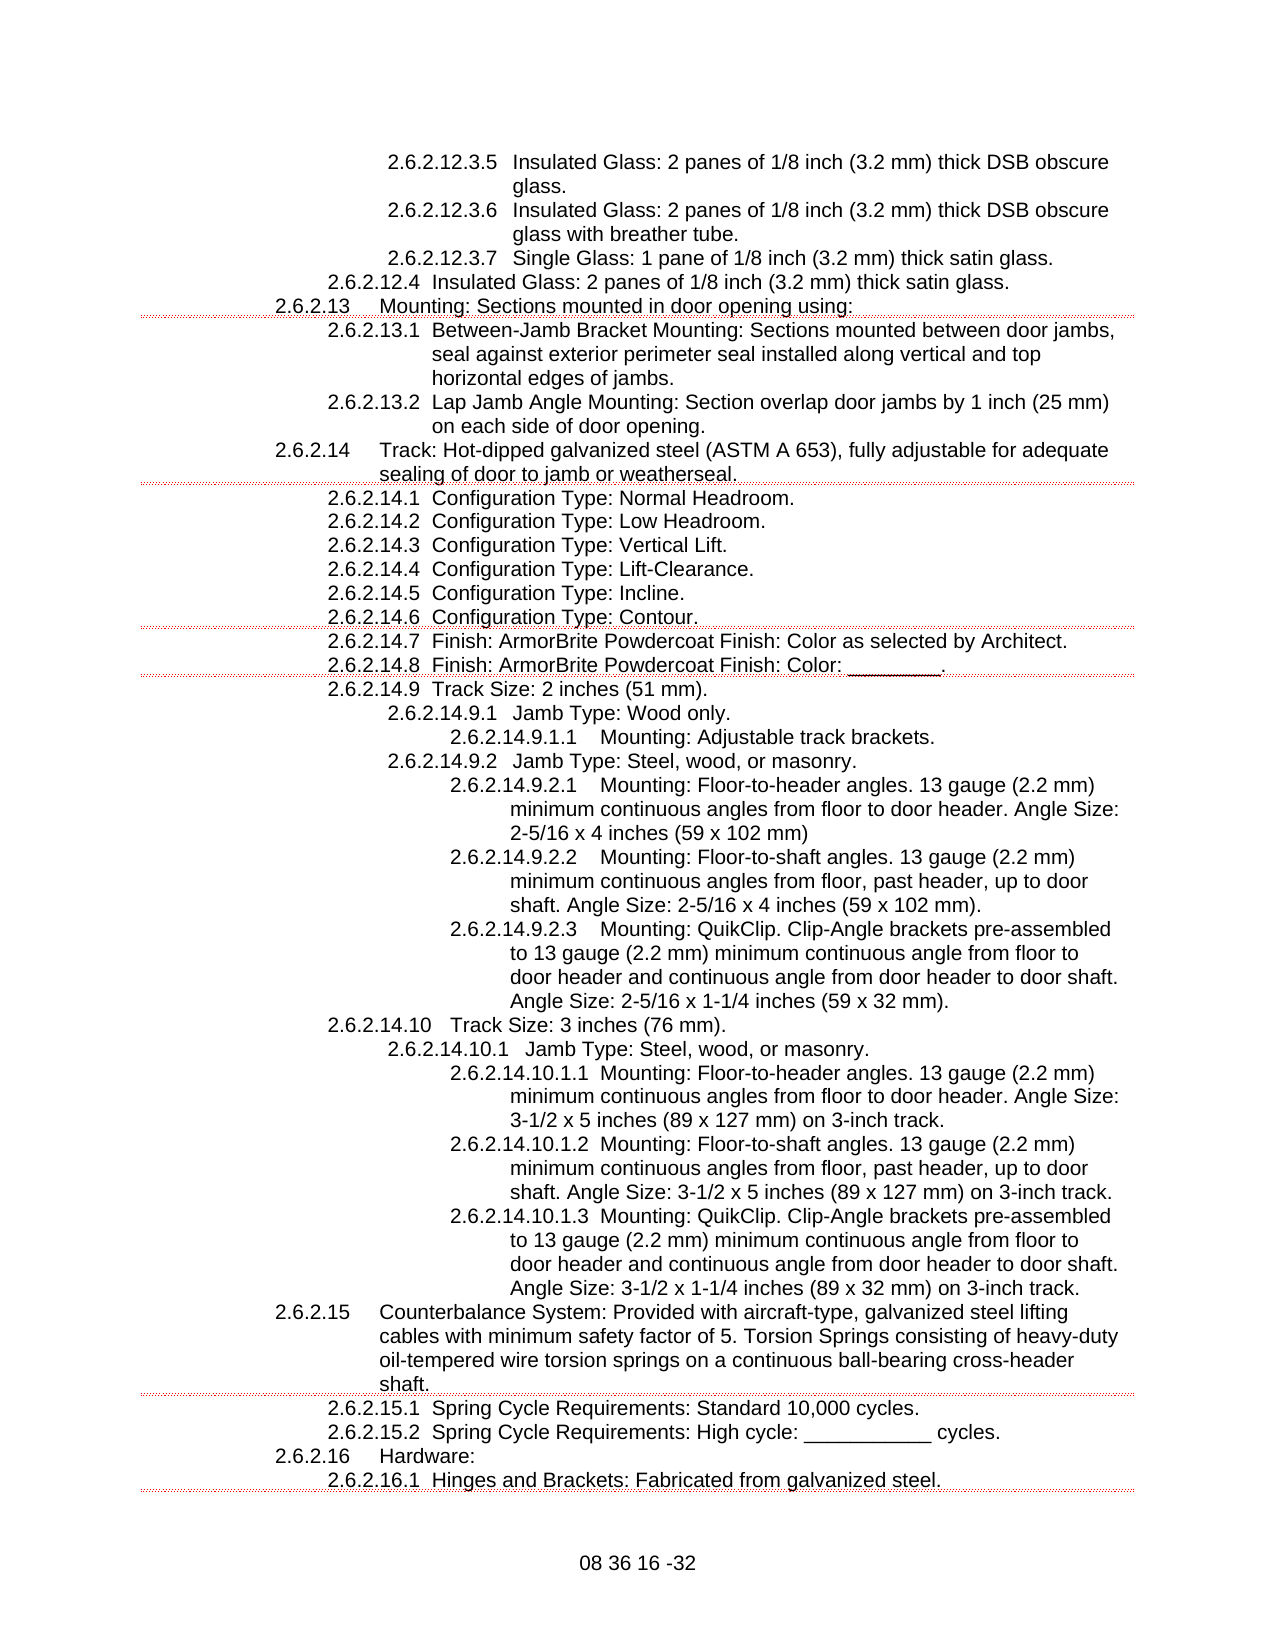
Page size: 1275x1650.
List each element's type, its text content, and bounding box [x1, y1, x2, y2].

list Insulated Glass: 2 panes of 1/8 inch (3.2 mm) thick DSB obscure glass. [387, 150, 1125, 198]
list Spring Cycle Requirements: Standard 10,000 cycles. [327, 1396, 1125, 1420]
list Configuration Type: Vertical Lift. [327, 533, 1125, 557]
list Mounting: Floor-to-shaft angles. 13 gauge (2.2 mm) minimum continuous angles from floor, past header, up to door shaft. Angle Size: 2-5/16 x 4 inches (59 x 102 mm). [450, 845, 1125, 917]
list Hinges and Brackets: Fabricated from galvanized steel. [327, 1468, 1125, 1492]
list Configuration Type: Incline. [327, 581, 1125, 605]
list Configuration Type: Contour. [327, 605, 1125, 629]
list Mounting: Floor-to-shaft angles. 13 gauge (2.2 mm) minimum continuous angles from floor, past header, up to door shaft. Angle Size: 3-1/2 x 5 inches (89 x 127 mm) on 3-inch track. [450, 1132, 1125, 1204]
list Mounting: QuikClip. Clip-Angle brackets pre-assembled to 13 gauge (2.2 mm) minimum continuous angle from floor to door header and continuous angle from door header to door shaft. Angle Size: 2-5/16 x 1-1/4 inches (59 x 32 mm). [450, 917, 1125, 1012]
list Jamb Type: Wood only. [387, 701, 1125, 725]
list Jamb Type: Steel, wood, or masonry. [387, 749, 1125, 773]
list Mounting: Sections mounted in door opening using: [275, 294, 1125, 318]
list Insulated Glass: 2 panes of 1/8 inch (3.2 mm) thick DSB obscure glass with breather tube. [387, 198, 1125, 246]
list Single Glass: 1 pane of 1/8 inch (3.2 mm) thick satin glass. [387, 246, 1125, 270]
list Mounting: Floor-to-header angles. 13 gauge (2.2 mm) minimum continuous angles from floor to door header. Angle Size: 3-1/2 x 5 inches (89 x 127 mm) on 3-inch track. [450, 1060, 1125, 1132]
list Lap Jamb Angle Mounting: Section overlap door jambs by 1 inch (25 mm) on each side of door opening. [327, 389, 1125, 437]
list Spring Cycle Requirements: High cycle: ___________ cycles. [327, 1420, 1125, 1444]
list Configuration Type: Normal Headroom. [327, 485, 1125, 509]
list Track Size: 2 inches (51 mm). [327, 677, 1125, 701]
list Counterbalance System: Provided with aircraft-type, galvanized steel lifting cables with minimum safety factor of 5. Torsion Springs consisting of heavy-duty oil-tempered wire torsion springs on a continuous ball-bearing cross-header shaft. [275, 1300, 1125, 1396]
list Mounting: Floor-to-header angles. 13 gauge (2.2 mm) minimum continuous angles from floor to door header. Angle Size: 2-5/16 x 4 inches (59 x 102 mm) [450, 773, 1125, 845]
list Jamb Type: Steel, wood, or masonry. [387, 1036, 1125, 1060]
list Between-Jamb Bracket Mounting: Sections mounted between door jambs, seal against exterior perimeter seal installed along vertical and top horizontal edges of jambs. [327, 318, 1125, 389]
list Configuration Type: Lift-Clearance. [327, 557, 1125, 581]
list Mounting: Adjustable track brackets. [450, 725, 1125, 749]
list Track: Hot-dipped galvanized steel (ASTM A 653), fully adjustable for adequate sealing of door to jamb or weatherseal. [275, 437, 1125, 485]
list Configuration Type: Low Headroom. [327, 509, 1125, 533]
list Mounting: QuikClip. Clip-Angle brackets pre-assembled to 13 gauge (2.2 mm) minimum continuous angle from floor to door header and continuous angle from door header to door shaft. Angle Size: 3-1/2 x 1-1/4 inches (89 x 32 mm) on 3-inch track. [450, 1204, 1125, 1300]
list Finish: ArmorBrite Powdercoat Finish: Color as selected by Architect. [327, 629, 1125, 653]
list Insulated Glass: 2 panes of 1/8 inch (3.2 mm) thick satin glass. [327, 270, 1125, 294]
list Finish: ArmorBrite Powdercoat Finish: Color: ________. [327, 653, 1125, 677]
list Hardware: [275, 1444, 1125, 1468]
list Track Size: 3 inches (76 mm). [327, 1012, 1125, 1036]
